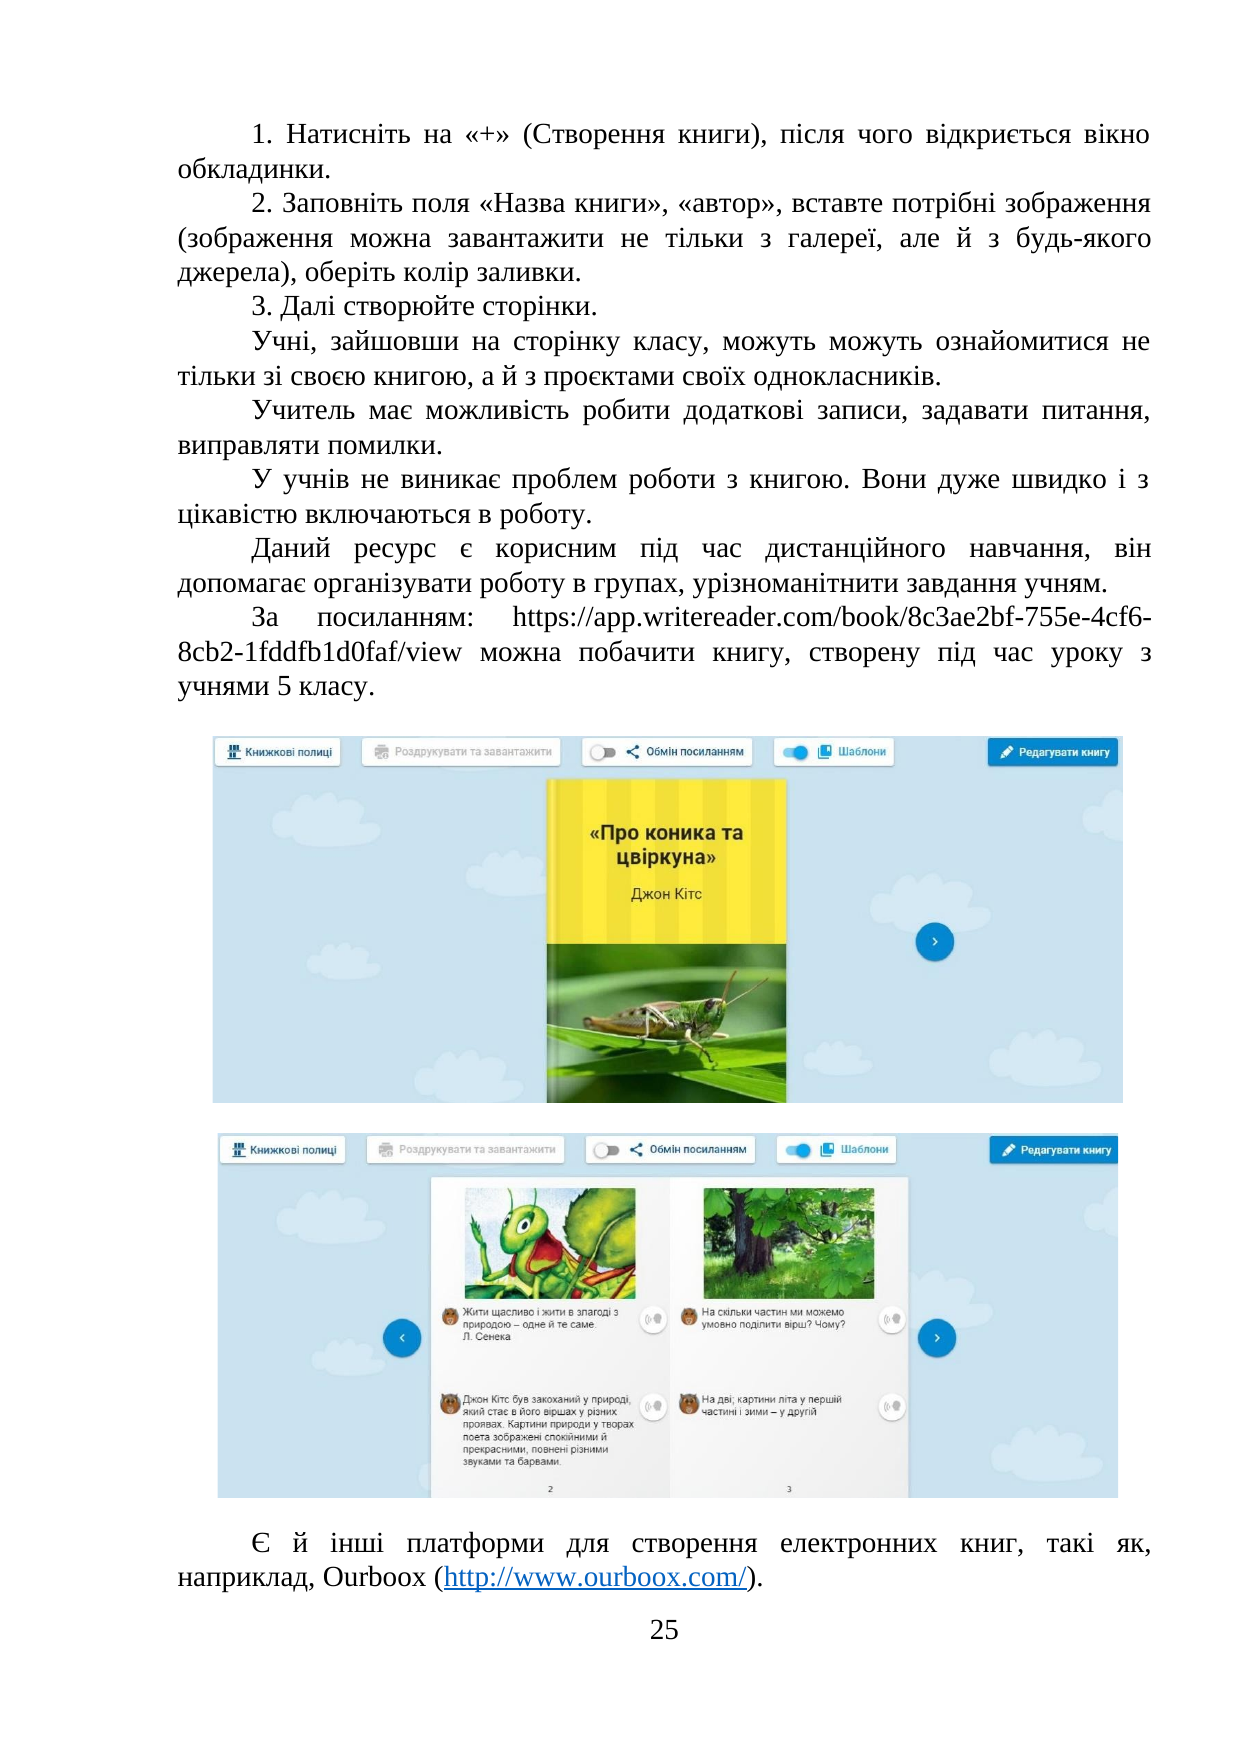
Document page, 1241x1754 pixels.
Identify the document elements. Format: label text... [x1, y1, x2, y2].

text Даний ресурс є корисним під час дистанційного навчання, він допомагає організувати роботу в групах, урізноманітнити завдання учням. [177, 530, 1152, 598]
text За посиланням: https://app.writereader.com/book/8c3ae2bf-755e-4cf6- 8cb2-1fddfb1d0faf/view можна побачити книгу, створену під час уроку з учнями 5 класу. [177, 599, 1152, 702]
list Натисніть на «+» (Створення книги), після чого відкриється вікно обкладинки. [177, 117, 1151, 184]
list Далі створюйте сторінки. [251, 289, 1173, 322]
picture [217, 1133, 1119, 1498]
picture [212, 736, 1123, 1103]
text Учитель має можливість робити додаткові записи, задавати питання, виправляти помилки. [177, 392, 1151, 460]
text Учні, зайшовши на сторінку класу, можуть можуть ознайомитися не тільки зі своєю книгою, а й з проєктами своїх однокласників. [177, 323, 1151, 391]
list Заповніть поля «Назва книги», «автор», вставте потрібні зображення (зображення можна завантажити не тільки з галереї, але й з будь-якого джерела), оберіть колір заливки. [177, 186, 1152, 288]
text У учнів не виникає проблем роботи з книгою. Вони дуже швидко і з цікавістю включаються в роботу. [177, 461, 1151, 529]
